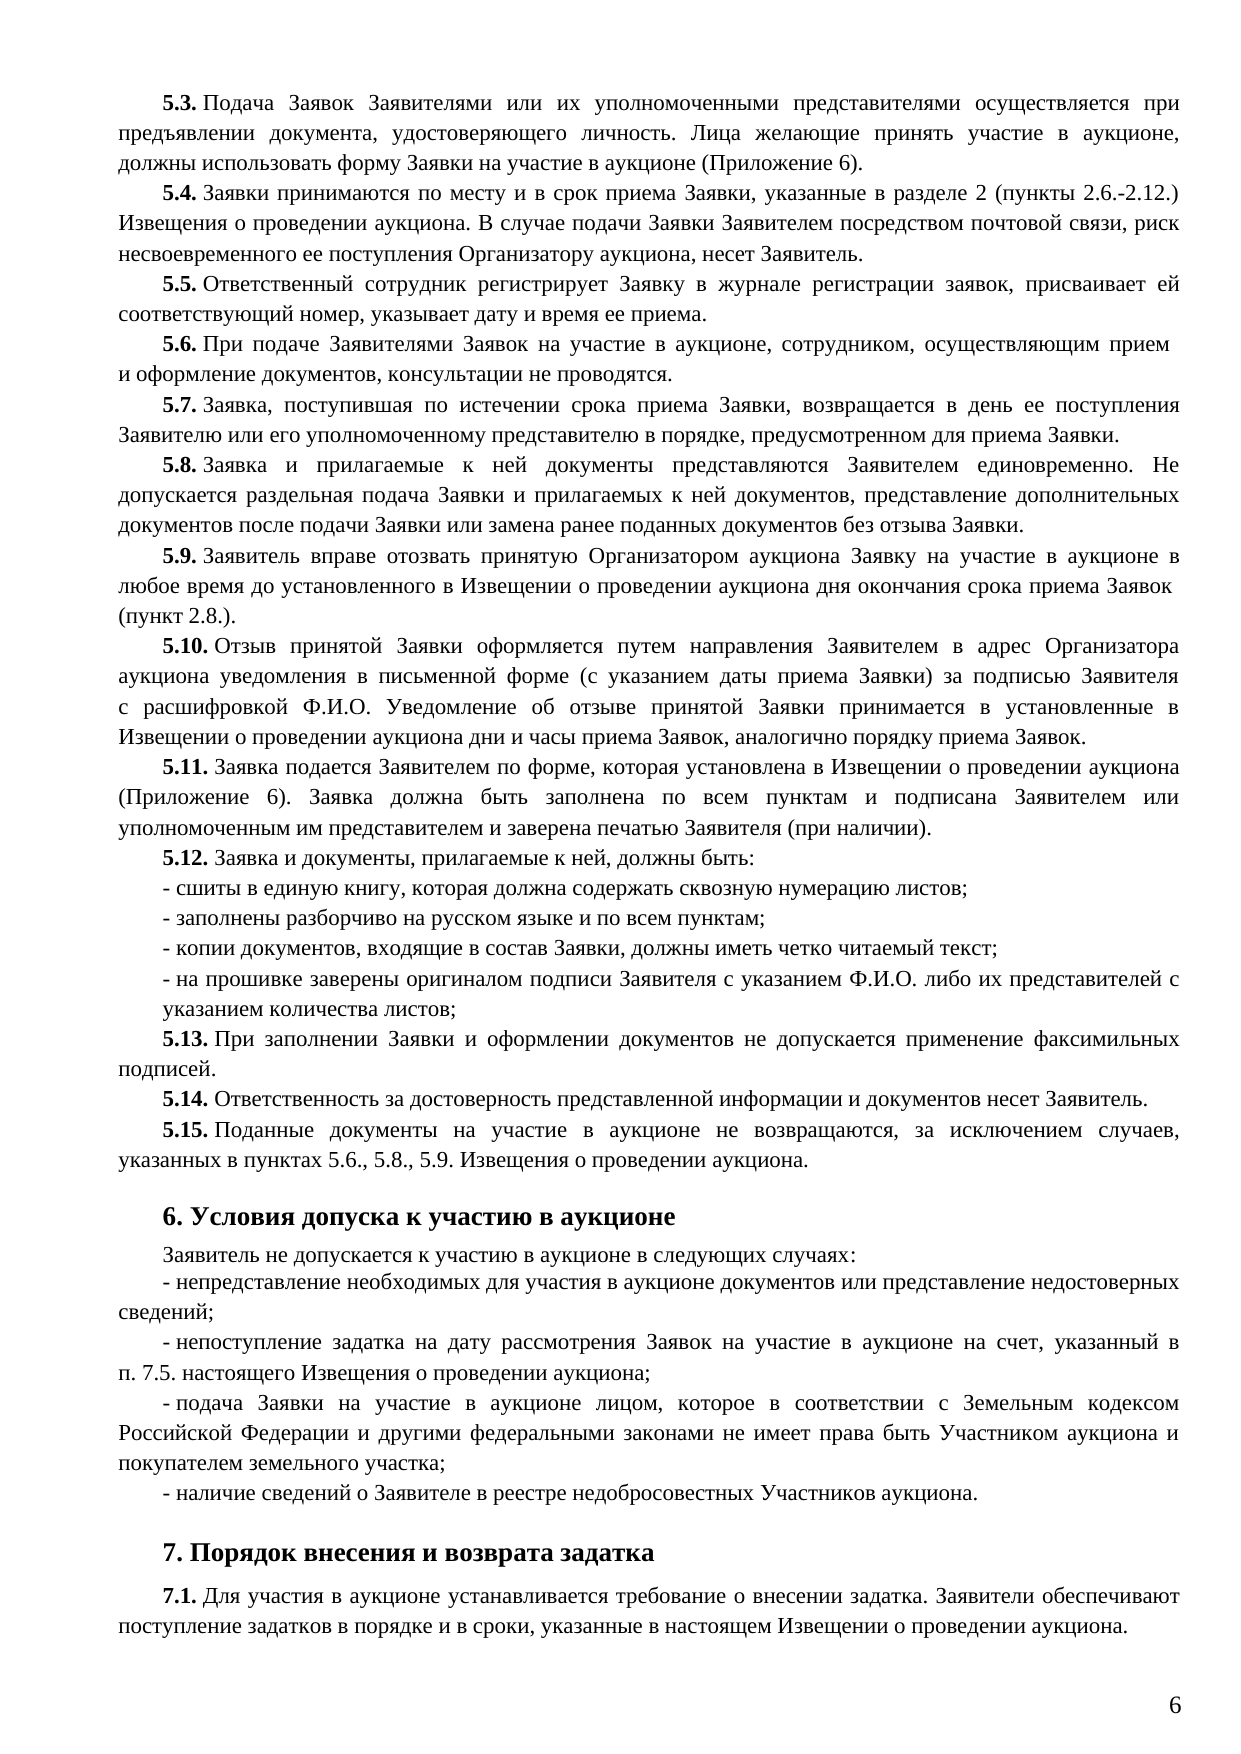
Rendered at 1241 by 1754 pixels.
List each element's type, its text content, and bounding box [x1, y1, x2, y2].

text 5.8. Заявка и прилагаемые к ней документы представляются Заявителем единовременно. Не допускается раздельная подача Заявки и прилагаемых к ней документов, представление дополнительных документов после подачи Заявки или замена ранее поданных документов без отзыва Заявки. [118, 451, 1181, 538]
text 6. Условия допуска к участию в аукционе [162, 1202, 1181, 1231]
text 5.5. Ответственный сотрудник регистрирует Заявку в журнале регистрации заявок, присваивает ей соответствующий номер, указывает дату и время ее приема. [118, 270, 1181, 326]
text 7.1. Для участия в аукционе устанавливается требование о внесении задатка. Заявители обеспечивают поступление задатков в порядке и в сроки, указанные в настоящем Извещении о проведении аукциона. [118, 1582, 1181, 1639]
text - на прошивке заверены оригиналом подписи Заявителя с указанием Ф.И.О. либо их представителей с указанием количества листов; [162, 965, 1181, 1021]
text 5.11. Заявка подается Заявителем по форме, которая установлена в Извещении о проведении аукциона (Приложение 6). Заявка должна быть заполнена по всем пунктам и подписана Заявителем или уполномоченным им представителем и заверена печатью Заявителя (при наличии). [118, 753, 1181, 840]
text 5.12. Заявка и документы, прилагаемые к ней, должны быть: [118, 844, 1181, 870]
text 5.6. При подаче Заявителями Заявок на участие в аукционе, сотрудником, осуществляющим прием и оформление документов, консультации не проводятся. [118, 330, 1181, 387]
text 5.10. Отзыв принятой Заявки оформляется путем направления Заявителем в адрес Организатора аукциона уведомления в письменной форме (с указанием даты приема Заявки) за подписью Заявителя с расшифровкой Ф.И.О. Уведомление об отзыве принятой Заявки принимается в установленные в Извещении о проведении аукциона дни и часы приема Заявок, аналогично порядку приема Заявок. [118, 632, 1181, 749]
text 5.13. При заполнении Заявки и оформлении документов не допускается применение факсимильных подписей. [118, 1025, 1181, 1082]
text - непоступление задатка на дату рассмотрения Заявок на участие в аукционе на счет, указанный в п. 7.5. настоящего Извещения о проведении аукциона; [118, 1328, 1181, 1385]
text - непредставление необходимых для участия в аукционе документов или представление недостоверных сведений; [118, 1268, 1181, 1324]
text - подача Заявки на участие в аукционе лицом, которое в соответствии с Земельным кодексом Российской Федерации и другими федеральными законами не имеет права быть Участником аукциона и покупателем земельного участка; [118, 1389, 1181, 1476]
text 5.7. Заявка, поступившая по истечении срока приема Заявки, возвращается в день ее поступления Заявителю или его уполномоченному представителю в порядке, предусмотренном для приема Заявки. [118, 391, 1181, 447]
text - наличие сведений о Заявителе в реестре недобросовестных Участников аукциона. [118, 1479, 1181, 1506]
subtitle 7. Порядок внесения и возврата задатка [162, 1536, 1181, 1567]
text - заполнены разборчиво на русском языке и по всем пунктам; [162, 904, 1181, 931]
text 5.14. Ответственность за достоверность представленной информации и документов несет Заявитель. [118, 1086, 1181, 1112]
text 5.3. Подача Заявок Заявителями или их уполномоченными представителями осуществляется при предъявлении документа, удостоверяющего личность. Лица желающие принять участие в аукционе, должны использовать форму Заявки на участие в аукционе (Приложение 6). [118, 89, 1181, 175]
text - копии документов, входящие в состав Заявки, должны иметь четко читаемый текст; [162, 934, 1181, 961]
text 5.9. Заявитель вправе отозвать принятую Организатором аукциона Заявку на участие в аукционе в любое время до установленного в Извещении о проведении аукциона дня окончания срока приема Заявок (пункт 2.8.). [118, 542, 1181, 628]
text - сшиты в единую книгу, которая должна содержать сквозную нумерацию листов; [162, 874, 1181, 900]
text 5.4. Заявки принимаются по месту и в срок приема Заявки, указанные в разделе 2 (пункты 2.6.-2.12.) Извещения о проведении аукциона. В случае подачи Заявки Заявителем посредством почтовой связи, риск несвоевременного ее поступления Организатору аукциона, несет Заявитель. [118, 179, 1181, 266]
text 5.15. Поданные документы на участие в аукционе не возвращаются, за исключением случаев, указанных в пунктах 5.6., 5.8., 5.9. Извещения о проведении аукциона. [118, 1116, 1181, 1172]
text Заявитель не допускается к участию в аукционе в следующих случаях: [118, 1242, 1181, 1268]
